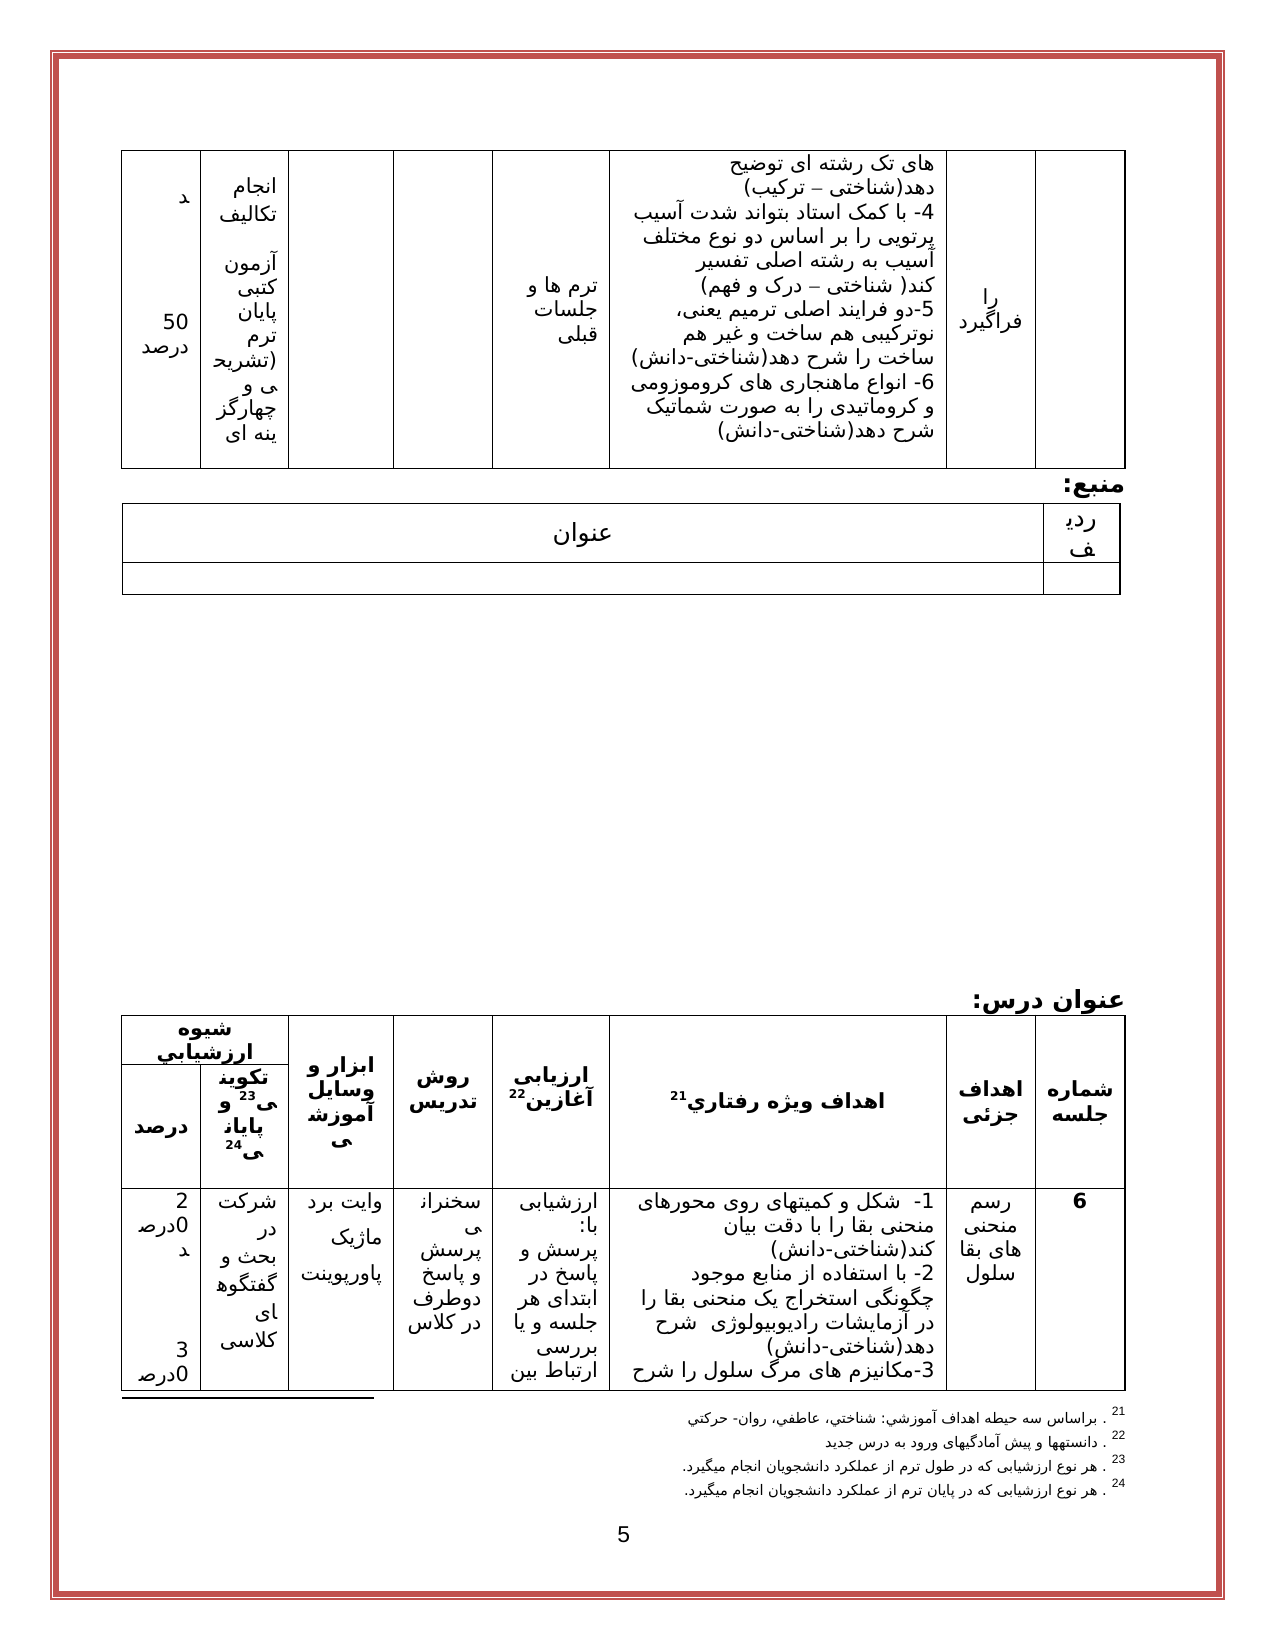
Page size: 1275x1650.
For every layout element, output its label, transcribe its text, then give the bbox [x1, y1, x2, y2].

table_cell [947, 151, 1035, 468]
table_cell 6 [1036, 1189, 1124, 1390]
table_cell [123, 563, 1043, 593]
table_header ابزار و وسایل آموزشی [289, 1016, 393, 1188]
table_header ردیف [1044, 504, 1119, 562]
table_cell 5 [1036, 151, 1124, 468]
table_header ارزیابی آغازین [493, 1016, 609, 1188]
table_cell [289, 151, 393, 468]
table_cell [947, 1189, 1035, 1390]
table_header اهداف جزئی [947, 1016, 1035, 1188]
table_header روش تدریس [394, 1016, 492, 1188]
text عنوان درس: [122, 985, 1125, 1014]
table_header اهداف ويژه رفتاري [610, 1016, 946, 1188]
table_header عنوان [123, 504, 1043, 562]
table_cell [201, 151, 288, 468]
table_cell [122, 151, 200, 468]
table_cell درصد [122, 1065, 200, 1188]
table_header شماره جلسه [1036, 1016, 1124, 1188]
table_cell [1044, 563, 1119, 593]
table_header شيوه ارزشيابي [122, 1016, 288, 1064]
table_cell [610, 1189, 946, 1390]
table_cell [493, 151, 609, 468]
table_cell تکوینی و پایانی [201, 1065, 288, 1188]
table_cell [394, 151, 492, 468]
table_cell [122, 1189, 200, 1390]
text منبع: [122, 469, 1125, 498]
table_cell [610, 151, 946, 468]
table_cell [394, 1189, 492, 1390]
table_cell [493, 1189, 609, 1390]
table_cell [289, 1189, 393, 1390]
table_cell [201, 1189, 288, 1390]
